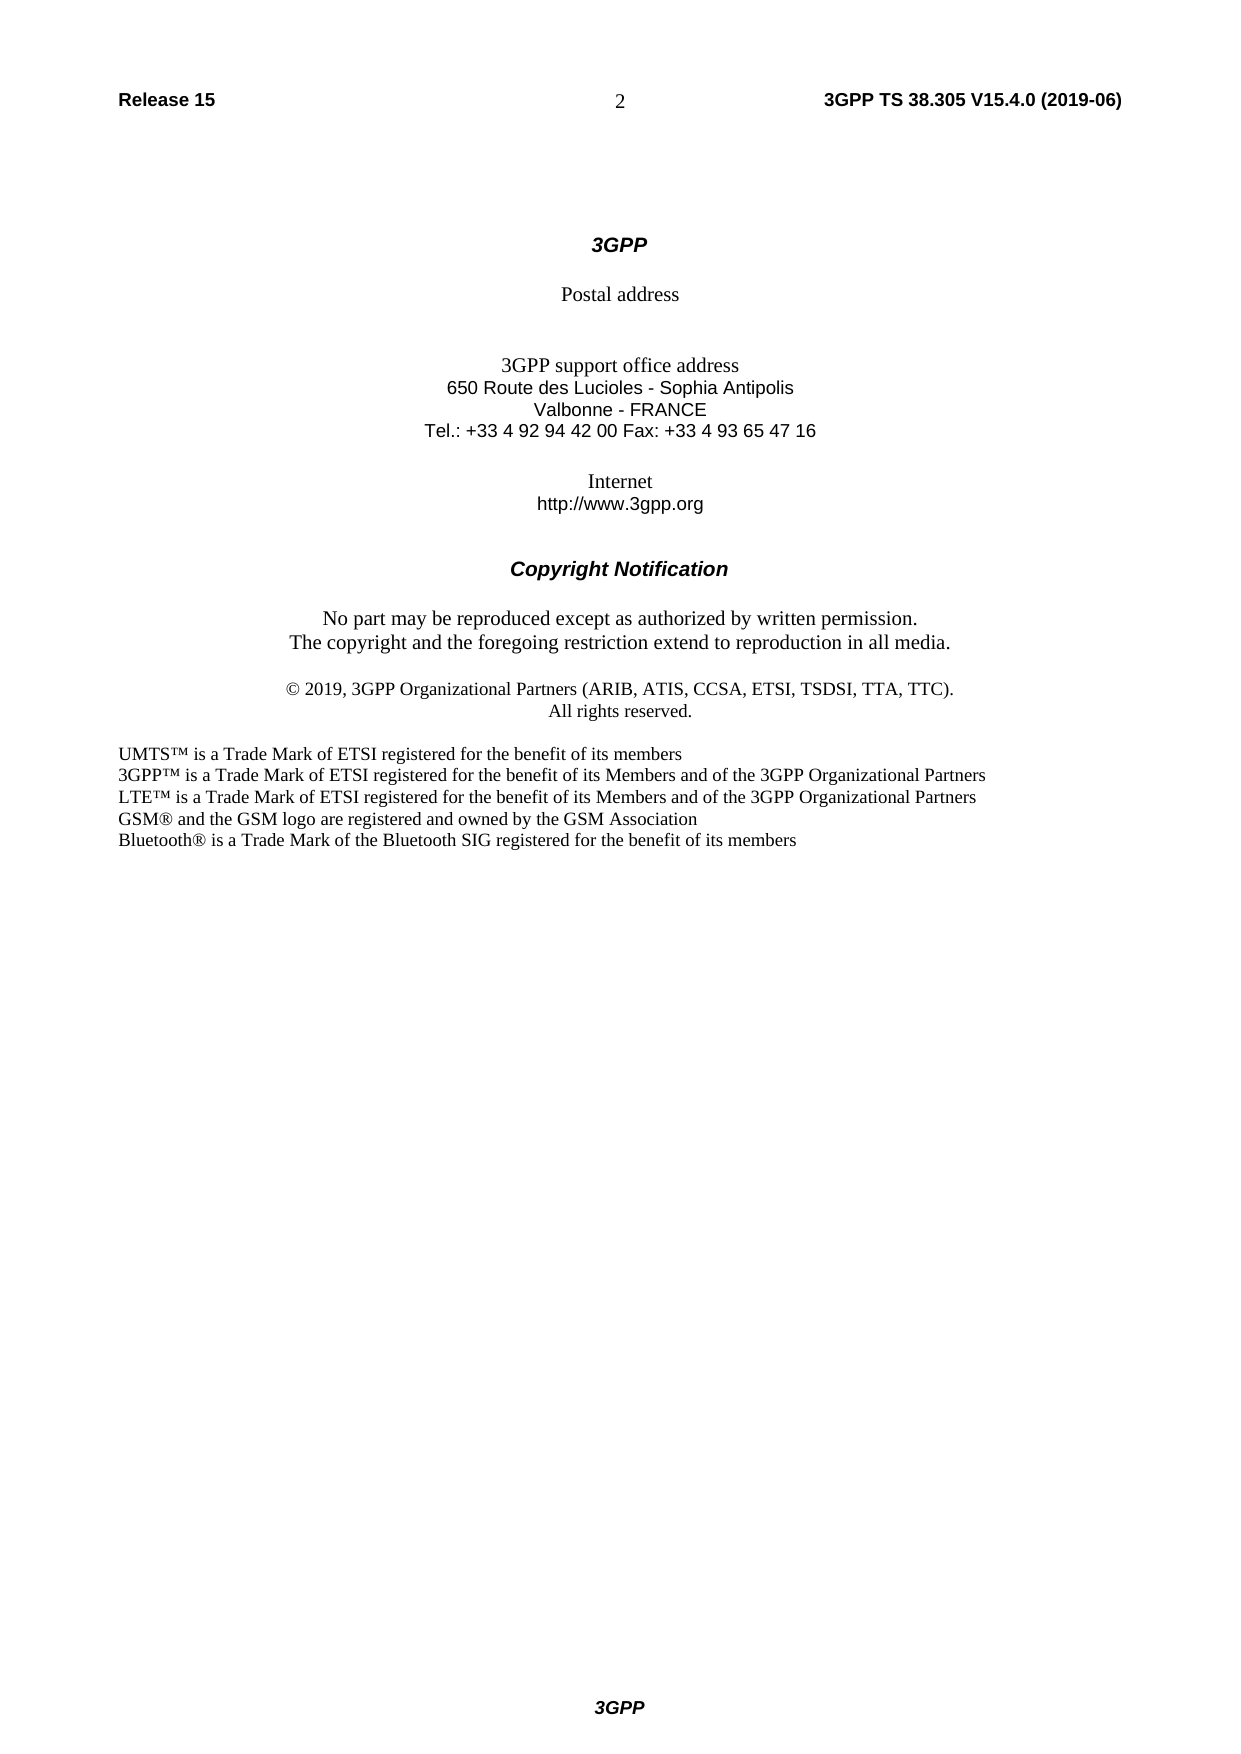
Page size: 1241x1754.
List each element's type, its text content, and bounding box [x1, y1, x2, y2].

text Bluetooth® is a Trade Mark of the Bluetooth SIG registered for the benefit of its members [118, 829, 1122, 851]
text 3GPP™ is a Trade Mark of ETSI registered for the benefit of its Members and of the 3GPP Organizational Partners LTE™ is a Trade Mark of ETSI registered for the benefit of its Members and of the 3GPP Organizational Partners [118, 764, 1122, 807]
text No part may be reproduced except as authorized by written permission. The copyright and the foregoing restriction extend to reproduction in all media. [118, 606, 1122, 654]
text Tel.: +33 4 92 94 42 00 Fax: +33 4 93 65 47 16 [413, 420, 827, 441]
text http://www.3gpp.org [413, 493, 827, 514]
text All rights reserved. [118, 700, 1122, 721]
text Valbonne - FRANCE [413, 398, 827, 420]
text 3GPP support office address [413, 353, 827, 377]
text 650 Route des Lucioles - Sophia Antipolis [413, 377, 827, 398]
text © 2019, 3GPP Organizational Partners (ARIB, ATIS, CCSA, ETSI, TSDSI, TTA, TTC). [118, 678, 1122, 700]
text Postal address [413, 282, 827, 306]
text 3GPP [413, 233, 827, 257]
text UMTS™ is a Trade Mark of ETSI registered for the benefit of its members [118, 743, 1122, 764]
text Copyright Notification [118, 557, 1122, 581]
text GSM® and the GSM logo are registered and owned by the GSM Association [118, 807, 1122, 829]
text Internet [413, 468, 827, 493]
